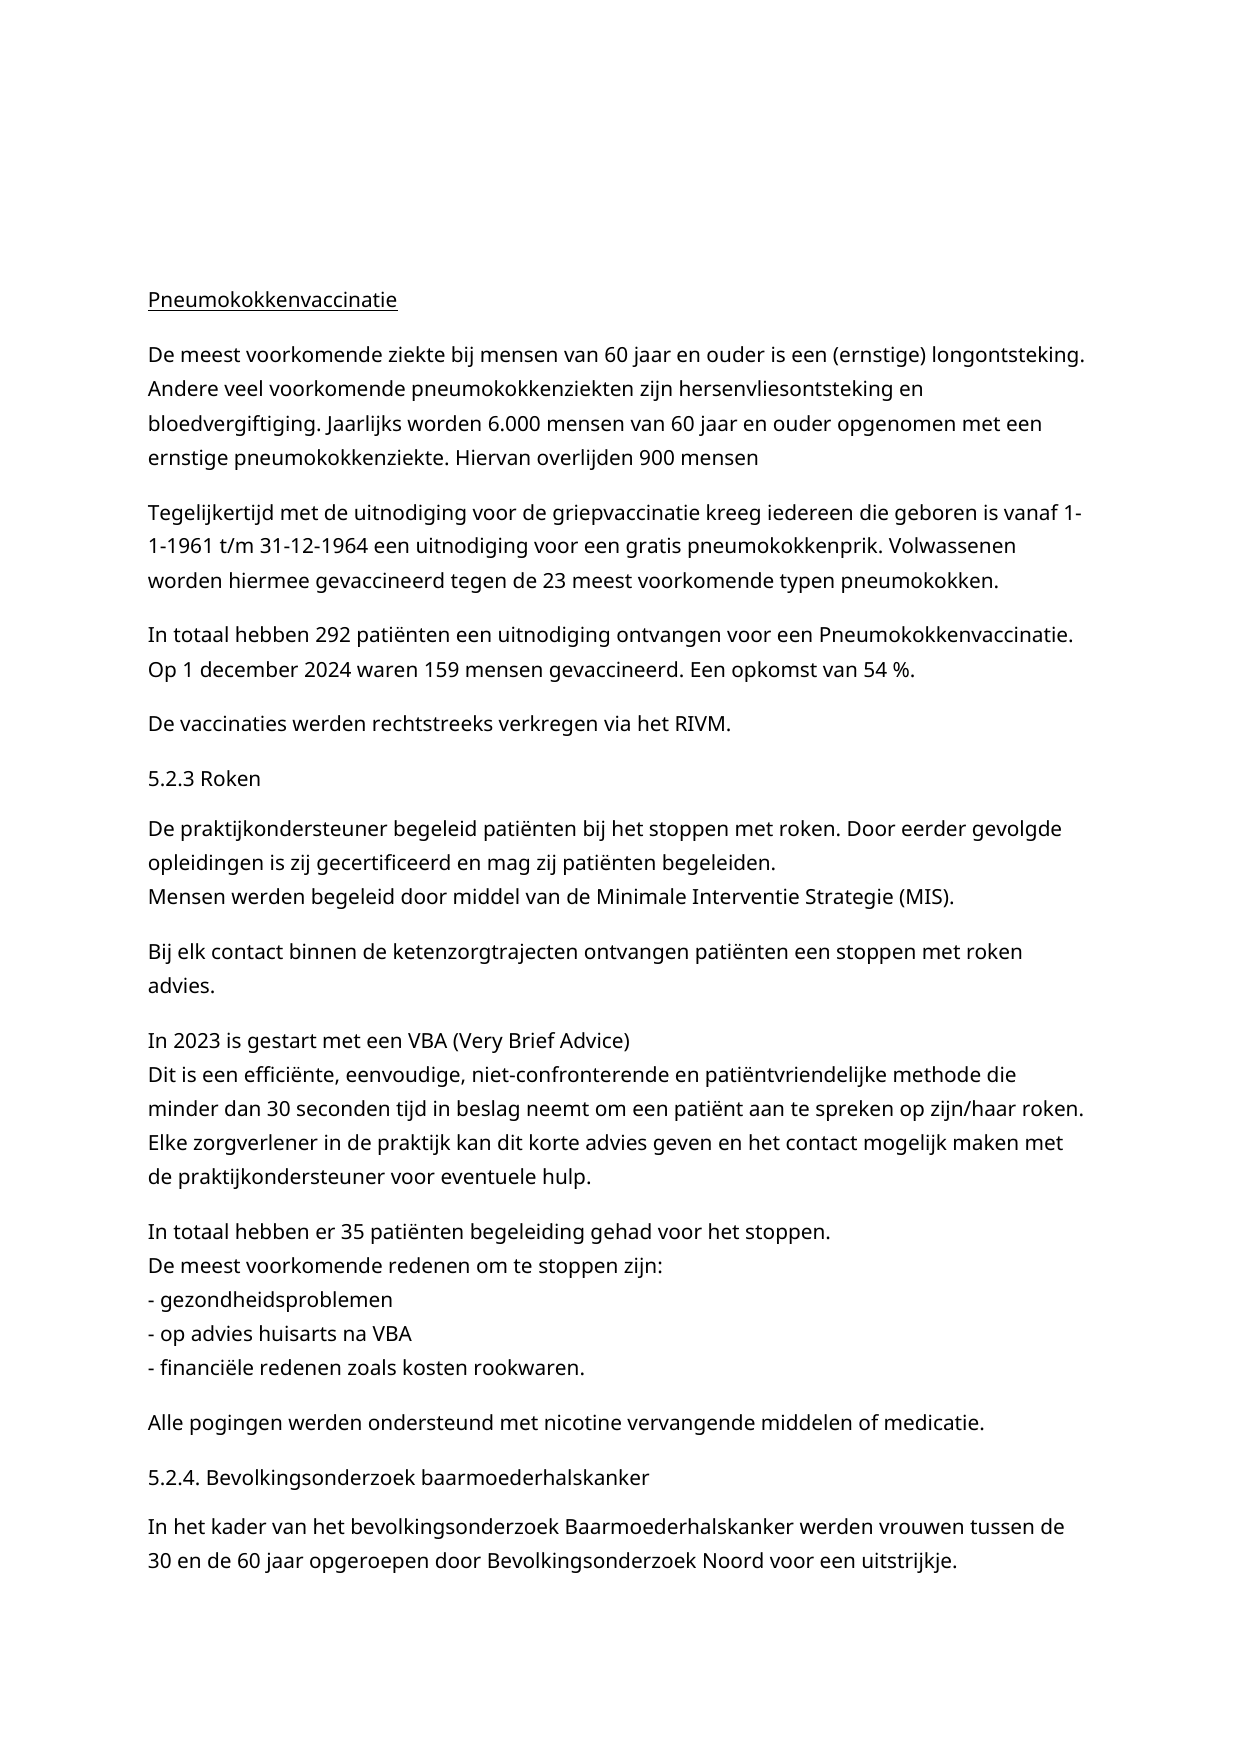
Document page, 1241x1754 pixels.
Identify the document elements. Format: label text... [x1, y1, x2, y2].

subtitle 5.2.3 Roken [148, 764, 1093, 793]
text In totaal hebben er 35 patiënten begeleiding gehad voor het stoppen. De meest voorkomende redenen om te stoppen zijn: - gezondheidsproblemen - op advies huisarts na VBA - financiële redenen zoals kosten rookwaren. [148, 1217, 1093, 1382]
text In totaal hebben 292 patiënten een uitnodiging ontvangen voor een Pneumokokkenvaccinatie. Op 1 december 2024 waren 159 mensen gevaccineerd. Een opkomst van 54 %. [148, 621, 1093, 683]
text Pneumokokkenvaccinatie [148, 286, 1093, 314]
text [148, 1512, 1093, 1575]
text De vaccinaties werden rechtstreeks verkregen via het RIVM. [148, 709, 1093, 738]
text De praktijkondersteuner begeleid patiënten bij het stoppen met roken. Door eerder gevolgde opleidingen is zij gecertificeerd en mag zij patiënten begeleiden. Mensen werden begeleid door middel van de Minimale Interventie Strategie (MIS). [148, 814, 1093, 910]
text In 2023 is gestart met een VBA (Very Brief Advice) Dit is een efficiënte, eenvoudige, niet-confronterende en patiëntvriendelijke methode die minder dan 30 seconden tijd in beslag neemt om een patiënt aan te spreken op zijn/haar roken. Elke zorgverlener in de praktijk kan dit korte advies geven en het contact mogelijk maken met de praktijkondersteuner voor eventuele hulp. [148, 1026, 1093, 1190]
text Alle pogingen werden ondersteund met nicotine vervangende middelen of medicatie. [148, 1408, 1093, 1436]
text Bij elk contact binnen de ketenzorgtrajecten ontvangen patiënten een stoppen met roken advies. [148, 937, 1093, 999]
text Tegelijkertijd met de uitnodiging voor de griepvaccinatie kreeg iedereen die geboren is vanaf 1-1-1961 t/m 31-12-1964 een uitnodiging voor een gratis pneumokokkenprik. Volwassenen worden hiermee gevaccineerd tegen de 23 meest voorkomende typen pneumokokken. [148, 498, 1093, 594]
text De meest voorkomende ziekte bij mensen van 60 jaar en ouder is een (ernstige) longontsteking. Andere veel voorkomende pneumokokkenziekten zijn hersenvliesontsteking en bloedvergiftiging. Jaarlijks worden 6.000 mensen van 60 jaar en ouder opgenomen met een ernstige pneumokokkenziekte. Hiervan overlijden 900 mensen [148, 341, 1093, 471]
subtitle 5.2.4. Bevolkingsonderzoek baarmoederhalskanker [148, 1463, 1093, 1491]
